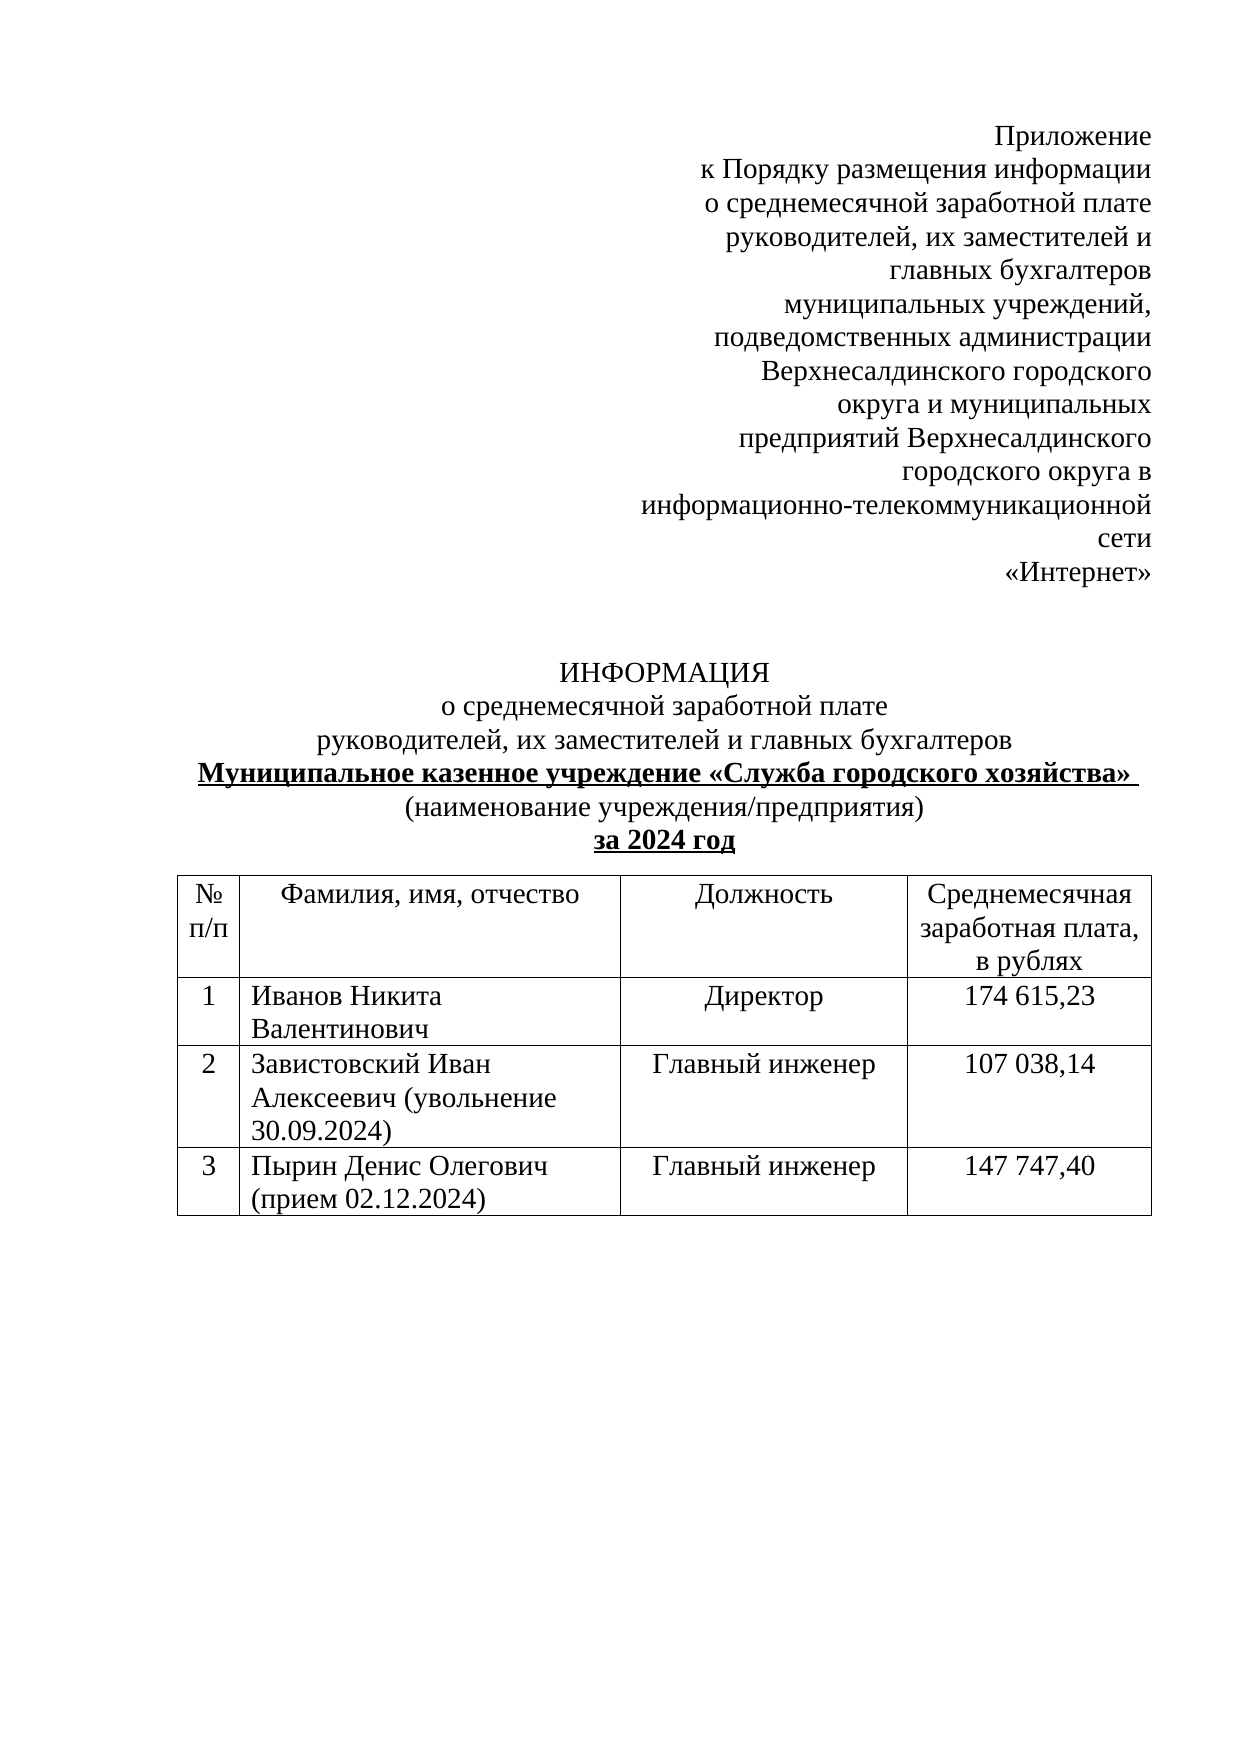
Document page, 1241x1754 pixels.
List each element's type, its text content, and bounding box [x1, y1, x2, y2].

table_header Фамилия, имя, отчество [240, 876, 620, 977]
table_cell 147 747,40 [908, 1148, 1151, 1215]
text ИНФОРМАЦИЯ [177, 655, 1152, 688]
text руководителей, их заместителей и главных бухгалтеров [177, 722, 1152, 755]
table_cell 1 [178, 978, 239, 1045]
text предприятий Верхнесалдинского [177, 420, 1152, 453]
text за 2024 год [177, 822, 1152, 856]
table_cell Завистовский Иван Алексеевич (увольнение 30.09.2024) [240, 1046, 620, 1147]
text подведомственных администрации [177, 319, 1152, 353]
text главных бухгалтеров [177, 252, 1152, 286]
table_header № п/п [178, 876, 239, 977]
table_cell Главный инженер [621, 1148, 907, 1215]
table_cell 2 [178, 1046, 239, 1147]
text городского округа в [177, 453, 1152, 487]
text Муниципальное казенное учреждение «Служба городского хозяйства» [177, 755, 1152, 789]
text сети [177, 521, 1152, 554]
text (наименование учреждения/предприятия) [177, 789, 1152, 822]
table_header Среднемесячная заработная плата, в рублях [908, 876, 1151, 977]
table_cell 107 038,14 [908, 1046, 1151, 1147]
text информационно-телекоммуникационной [177, 487, 1152, 521]
text к Порядку размещения информации [177, 152, 1152, 185]
table_header Должность [621, 876, 907, 977]
table_cell Главный инженер [621, 1046, 907, 1147]
text Приложение [177, 118, 1152, 152]
text «Интернет» [177, 554, 1152, 588]
text руководителей, их заместителей и [177, 219, 1152, 252]
table_cell 3 [178, 1148, 239, 1215]
table_cell Пырин Денис Олегович (прием 02.12.2024) [240, 1148, 620, 1215]
text муниципальных учреждений, [177, 286, 1152, 319]
text Верхнесалдинского городского [177, 353, 1152, 386]
text округа и муниципальных [177, 386, 1152, 420]
text о среднемесячной заработной плате [177, 185, 1152, 219]
table_cell Директор [621, 978, 907, 1045]
table_cell 174 615,23 [908, 978, 1151, 1045]
table_cell Иванов Никита Валентинович [240, 978, 620, 1045]
text о среднемесячной заработной плате [177, 688, 1152, 722]
